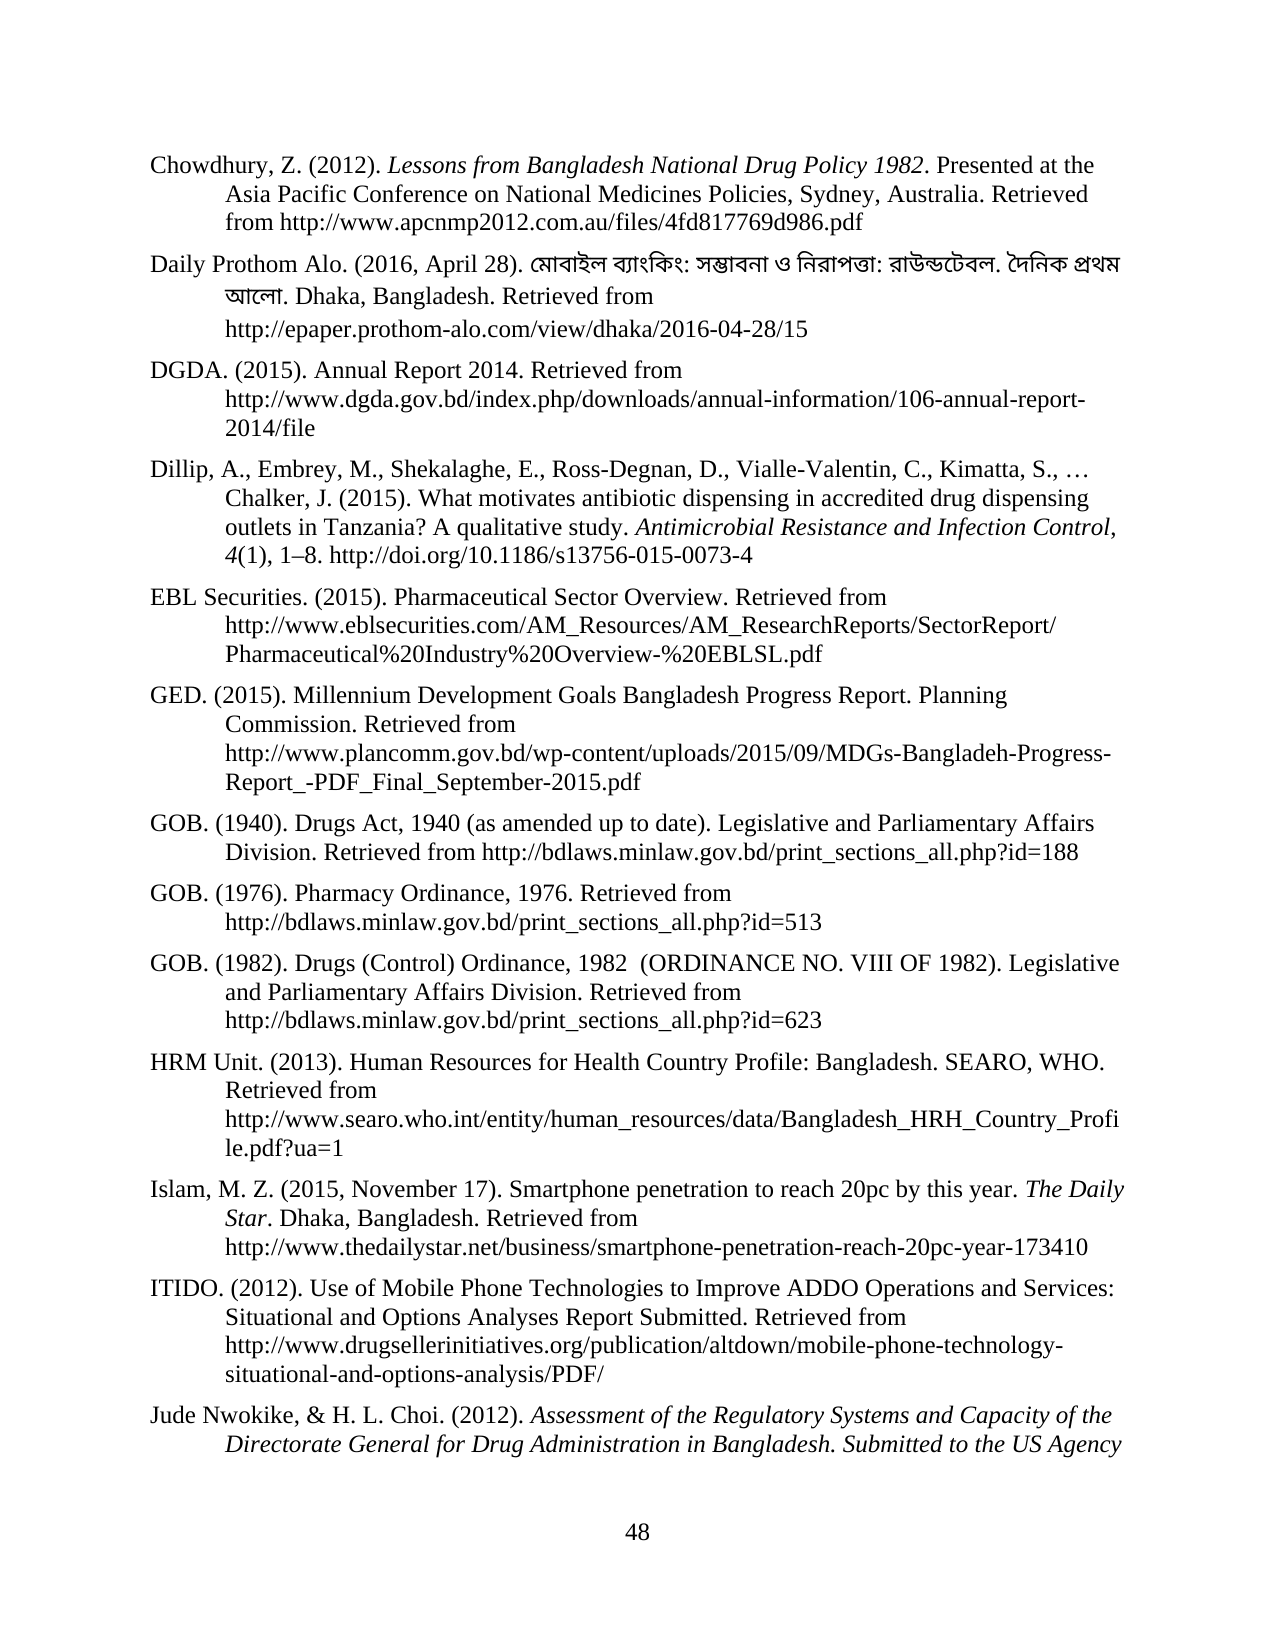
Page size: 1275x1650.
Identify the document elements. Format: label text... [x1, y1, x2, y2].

text GOB. (1982). Drugs (Control) Ordinance, 1982 (ORDINANCE NO. VIII OF 1982). Legislative and Parliamentary Affairs Division. Retrieved from http://bdlaws.minlaw.gov.bd/print_sections_all.php?id=623 [150, 948, 1125, 1034]
text GOB. (1976). Pharmacy Ordinance, 1976. Retrieved from http://bdlaws.minlaw.gov.bd/print_sections_all.php?id=513 [150, 878, 1125, 935]
text Chowdhury, Z. (2012). Lessons from Bangladesh National Drug Policy 1982. Presented at the Asia Pacific Conference on National Medicines Policies, Sydney, Australia. Retrieved from http://www.apcnmp2012.com.au/files/4fd817769d986.pdf [150, 150, 1125, 236]
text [150, 1400, 1125, 1458]
text EBL Securities. (2015). Pharmaceutical Sector Overview. Retrieved from http://www.eblsecurities.com/AM_Resources/AM_ResearchReports/SectorReport/Pharmaceutical%20Industry%20Overview-%20EBLSL.pdf [150, 582, 1125, 668]
text HRM Unit. (2013). Human Resources for Health Country Profile: Bangladesh. SEARO, WHO. Retrieved from http://www.searo.who.int/entity/human_resources/data/Bangladesh_HRH_Country_Profile.pdf?ua=1 [150, 1047, 1125, 1162]
text DGDA. (2015). Annual Report 2014. Retrieved from http://www.dgda.gov.bd/index.php/downloads/annual-information/106-annual-report-2014/file [150, 355, 1125, 442]
text Islam, M. Z. (2015, November 17). Smartphone penetration to reach 20pc by this year. The Daily Star. Dhaka, Bangladesh. Retrieved from http://www.thedailystar.net/business/smartphone-penetration-reach-20pc-year-173410 [150, 1174, 1125, 1260]
text GED. (2015). Millennium Development Goals Bangladesh Progress Report. Planning Commission. Retrieved from http://www.plancomm.gov.bd/wp-content/uploads/2015/09/MDGs-Bangladeh-Progress-Report_-PDF_Final_September-2015.pdf [150, 680, 1125, 795]
text Daily Prothom Alo. (2016, April 28). মোবাইল ব্যাংকিং: সম্ভাবনা ও নিরাপত্তা: রাউন্ডটেবল. দৈনিক প্রথম আলো. Dhaka, Bangladesh. Retrieved from http://epaper.prothom-alo.com/view/dhaka/2016-04-28/15 [150, 249, 1125, 343]
text Dillip, A., Embrey, M., Shekalaghe, E., Ross-Degnan, D., Vialle-Valentin, C., Kimatta, S., … Chalker, J. (2015). What motivates antibiotic dispensing in accredited drug dispensing outlets in Tanzania? A qualitative study. Antimicrobial Resistance and Infection Control, 4(1), 1–8. http://doi.org/10.1186/s13756-015-0073-4 [150, 454, 1125, 569]
text GOB. (1940). Drugs Act, 1940 (as amended up to date). Legislative and Parliamentary Affairs Division. Retrieved from http://bdlaws.minlaw.gov.bd/print_sections_all.php?id=188 [150, 808, 1125, 865]
text ITIDO. (2012). Use of Mobile Phone Technologies to Improve ADDO Operations and Services: Situational and Options Analyses Report Submitted. Retrieved from http://www.drugsellerinitiatives.org/publication/altdown/mobile-phone-technology-situational-and-options-analysis/PDF/ [150, 1273, 1125, 1388]
